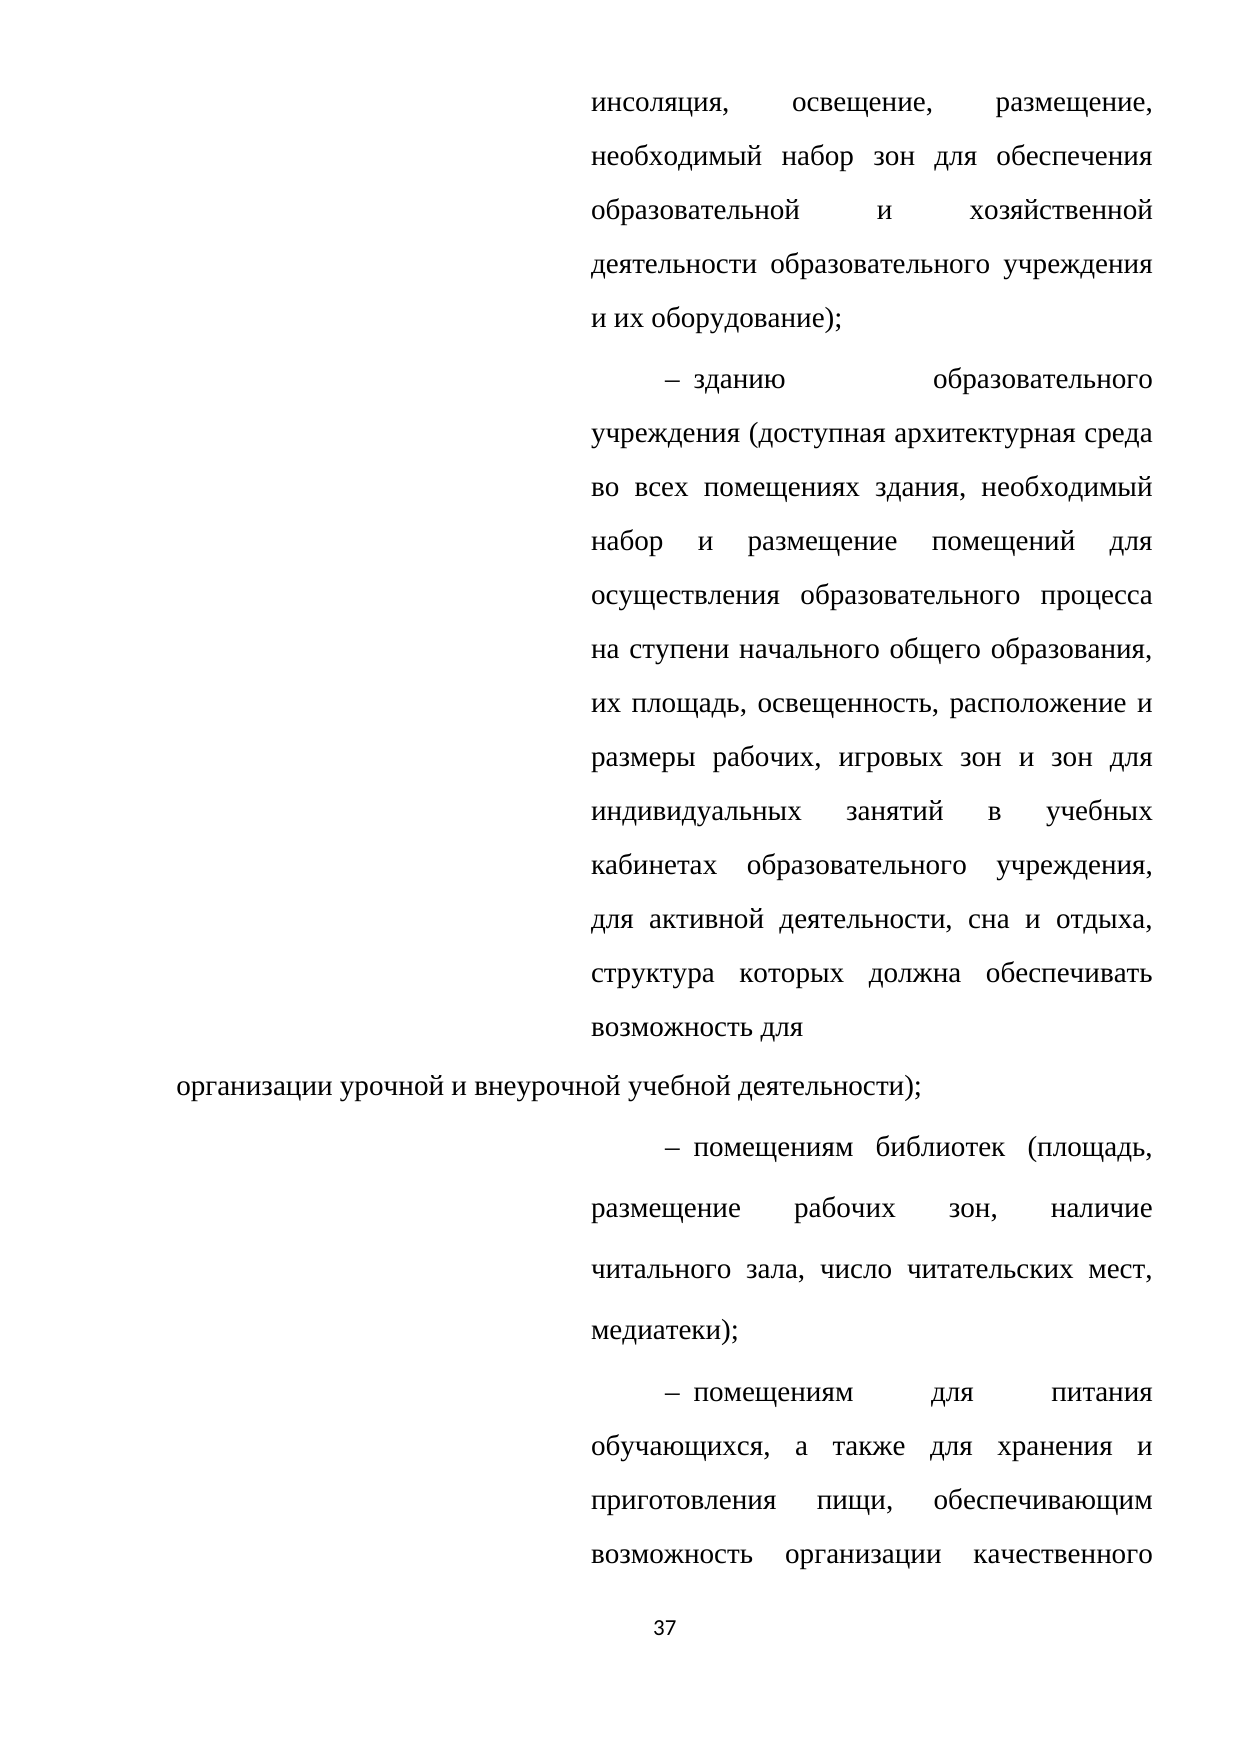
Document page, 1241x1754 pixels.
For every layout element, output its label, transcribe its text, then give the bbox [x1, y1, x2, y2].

list помещениям библиотек (площадь, размещение рабочих зон, наличие читального зала, число читательских мест, медиатеки); [591, 1129, 1153, 1346]
text организации урочной и внеурочной учебной деятельности); [176, 1068, 1153, 1101]
list зданию образовательного учреждения (доступная архитектурная среда во всех помещениях здания, необходимый набор и размещение помещений для осуществления образовательного процесса на ступени начального общего образования, их площадь, освещенность, расположение и размеры рабочих, игровых зон и зон для индивидуальных занятий в учебных кабинетах образовательного учреждения, для активной деятельности, сна и отдыха, структура которых должна обеспечивать возможность для [591, 361, 1153, 1042]
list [591, 84, 1153, 334]
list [591, 1374, 1153, 1569]
